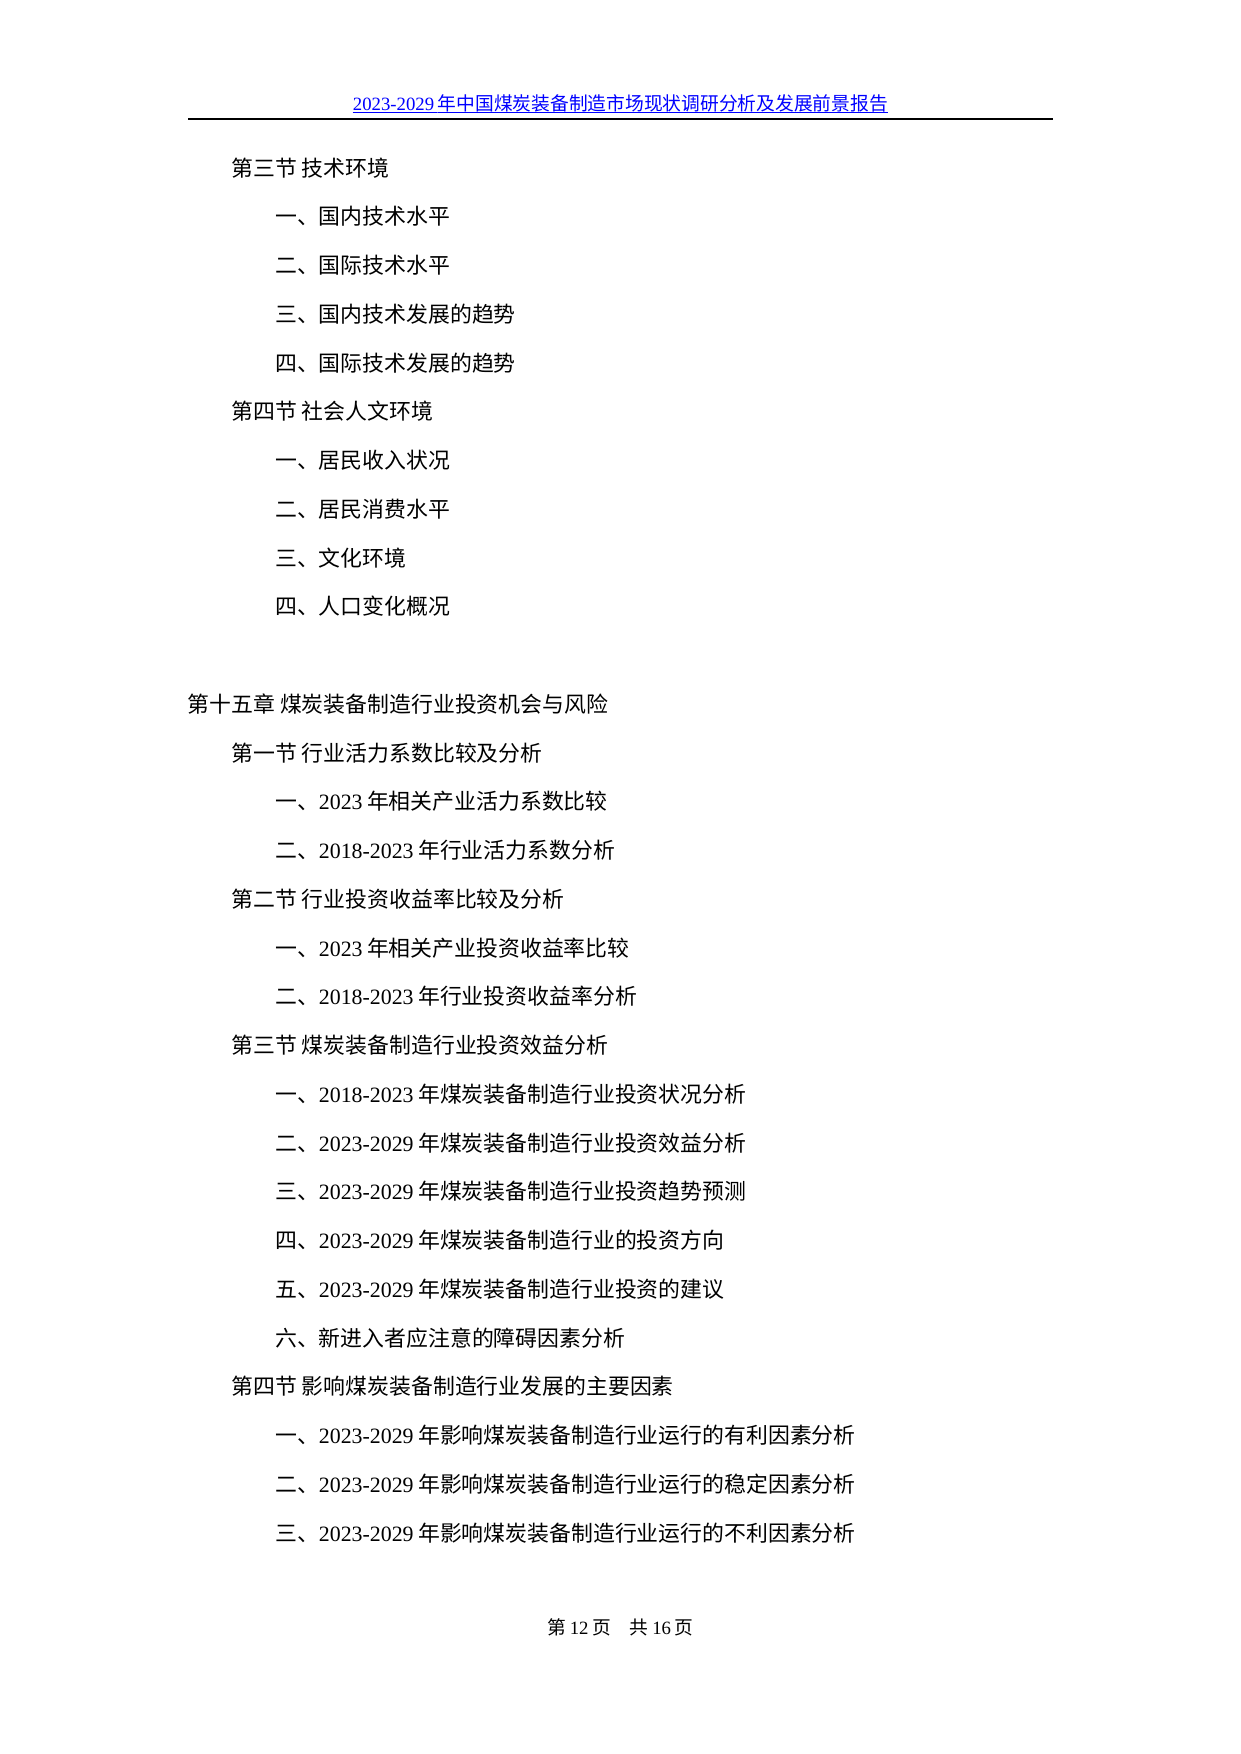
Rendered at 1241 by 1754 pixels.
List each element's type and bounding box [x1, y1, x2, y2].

text [187, 150, 1053, 1548]
